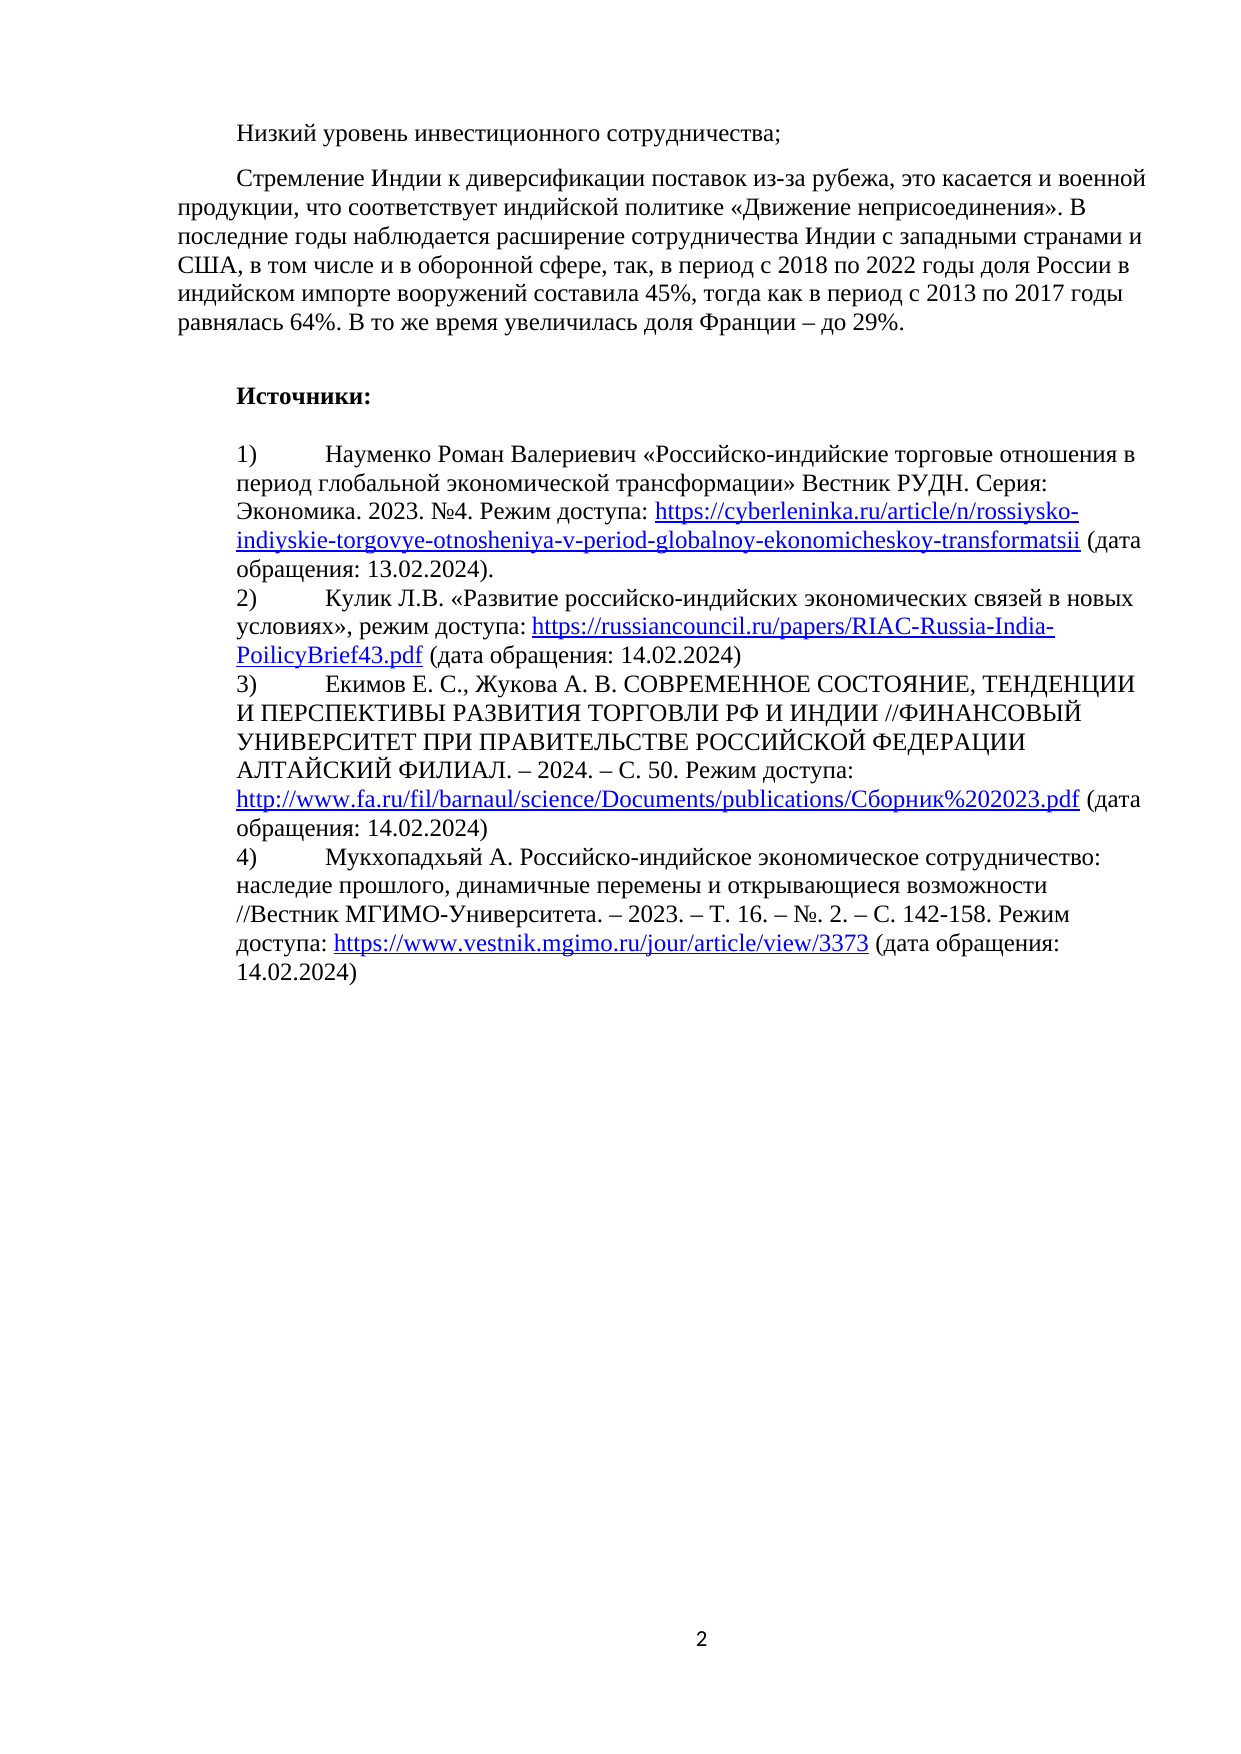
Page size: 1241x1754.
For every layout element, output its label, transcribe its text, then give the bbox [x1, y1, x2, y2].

list Науменко Роман Валериевич «Российско-индийские торговые отношения в период глобальной экономической трансформации» Вестник РУДН. Серия: Экономика. 2023. №4. Режим доступа: https://cyberleninka.ru/article/n/rossiysko-indiyskie-torgovye-otnosheniya-v-period-globalnoy-ekonomicheskoy-transformatsii (дата обращения: 13.02.2024). [236, 439, 1152, 583]
text Стремление Индии к диверсификации поставок из-за рубежа, это касается и военной продукции, что соответствует индийской политике «Движение неприсоединения». В последние годы наблюдается расширение сотрудничества Индии с западными странами и США, в том числе и в оборонной сфере, так, в период с 2018 по 2022 годы доля России в индийском импорте вооружений составила 45%, тогда как в период с 2013 по 2017 годы равнялась 64%. В то же время увеличилась доля Франции – до 29%. [177, 163, 1152, 336]
list Источники: [236, 381, 1152, 410]
list Екимов Е. С., Жукова А. В. СОВРЕМЕННОЕ СОСТОЯНИЕ, ТЕНДЕНЦИИ И ПЕРСПЕКТИВЫ РАЗВИТИЯ ТОРГОВЛИ РФ И ИНДИИ //ФИНАНСОВЫЙ УНИВЕРСИТЕТ ПРИ ПРАВИТЕЛЬСТВЕ РОССИЙСКОЙ ФЕДЕРАЦИИ АЛТАЙСКИЙ ФИЛИАЛ. – 2024. – С. 50. Режим доступа: http://www.fa.ru/fil/barnaul/science/Documents/publications/Сборник%202023.pdf (дата обращения: 14.02.2024) [236, 669, 1152, 842]
list Мукхопадхьяй А. Российско-индийское экономическое сотрудничество: наследие прошлого, динамичные перемены и открывающиеся возможности //Вестник МГИМО-Университета. – 2023. – Т. 16. – №. 2. – С. 142-158. Режим доступа: https://www.vestnik.mgimo.ru/jour/article/view/3373 (дата обращения: 14.02.2024) [236, 842, 1152, 986]
text Низкий уровень инвестиционного сотрудничества; [177, 118, 1152, 147]
list Кулик Л.В. «Развитие российско-индийских экономических связей в новых условиях», режим доступа: https://russiancouncil.ru/papers/RIAC-Russia-India-PoilicyBrief43.pdf (дата обращения: 14.02.2024) [236, 583, 1152, 669]
